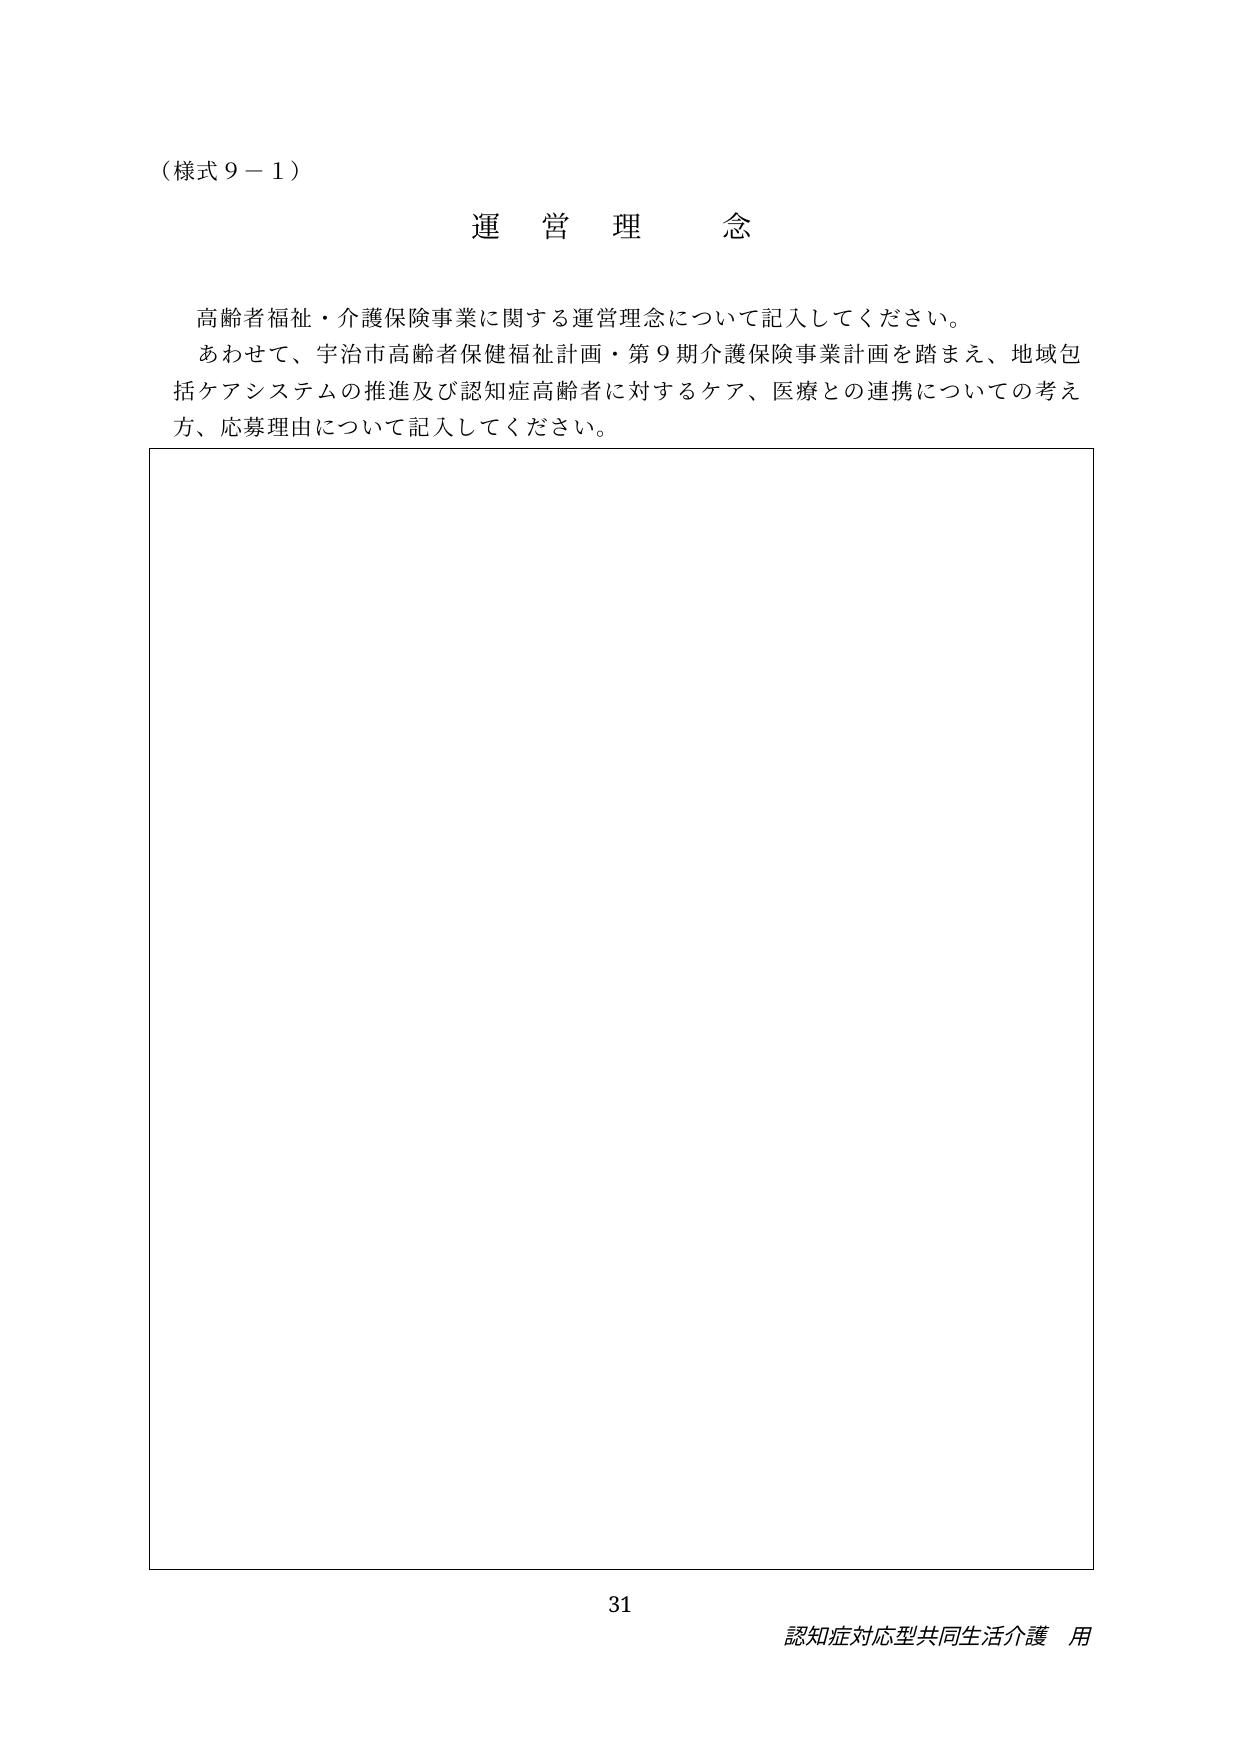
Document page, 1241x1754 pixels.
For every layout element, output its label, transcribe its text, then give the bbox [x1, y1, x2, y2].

text 運営理念 [149, 188, 1091, 261]
text ※充当財源については、補助金を見込んで記入してください。（様式９－１） [149, 152, 1091, 188]
table_cell [150, 449, 1093, 1568]
table_header 高齢者福祉・介護保険事業に関する運営理念について記入してください。 あわせて、宇治市高齢者保健福祉計画・第９期介護保険事業計画を踏まえ、地域包括ケアシステムの推進及び認知症高齢者に対するケア、医療との連携についての考え方、応募理由について記入してください。 [150, 299, 1093, 448]
